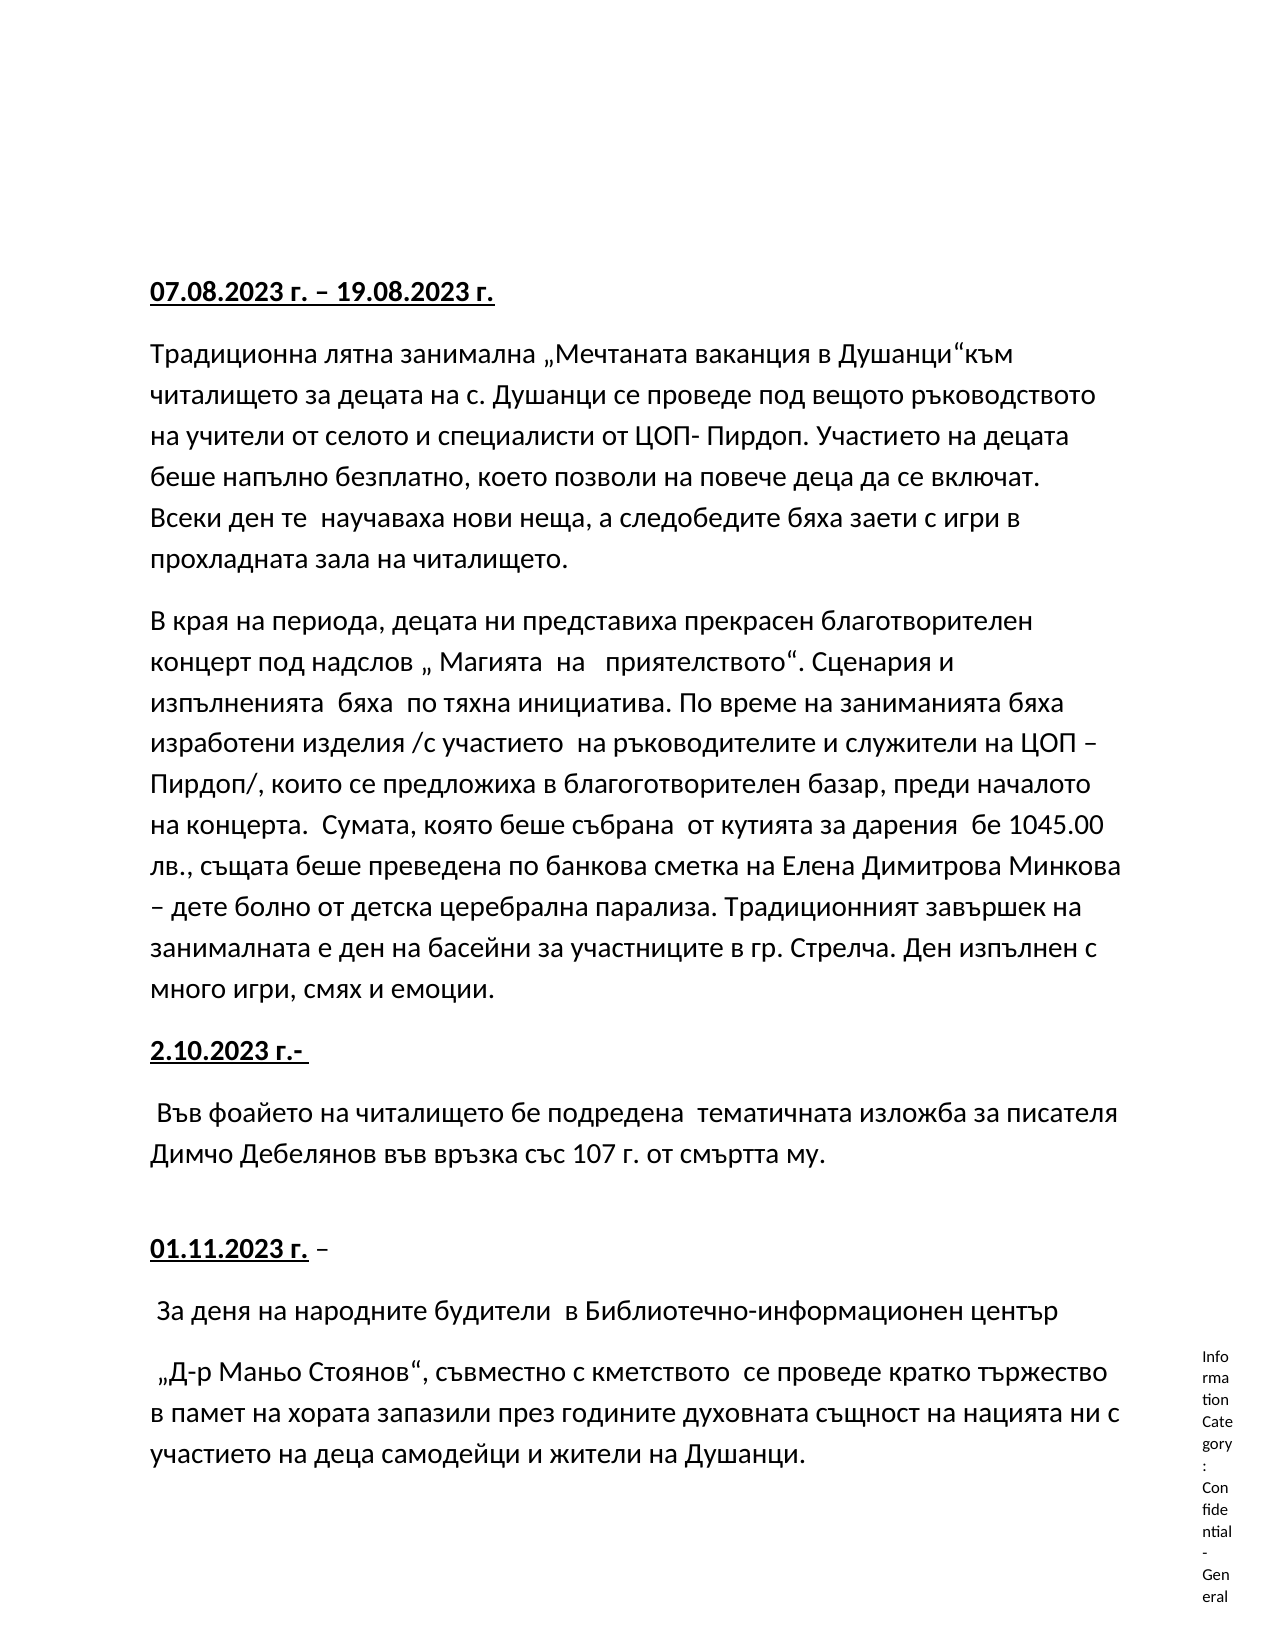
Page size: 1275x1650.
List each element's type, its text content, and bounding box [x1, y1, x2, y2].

text Традиционна лятна занимална „Мечтаната ваканция в Душанци“към читалището за децата на с. Душанци се проведе под вещото ръководството на учители от селото и специалисти от ЦОП- Пирдоп. Участиeто на децата беше напълно безплатно, което позволи на повече деца да се включат. Всеки ден те научаваха нови неща, а следобедите бяха заети с игри в прохладната зала на читалището. [150, 335, 1125, 576]
text 2.10.2023 г.- [150, 1032, 1125, 1068]
text Във фоайето на читалището бе подредена тематичната изложба за писателя Димчо Дебелянов във връзка със 107 г. от смъртта му. [150, 1094, 1125, 1170]
text За деня на народните будители в Библиотечно-информационен център [150, 1292, 1125, 1327]
text 01.11.2023 г. – [150, 1196, 1125, 1265]
text 07.08.2023 г. – 19.08.2023 г. [150, 273, 1125, 309]
text „Д-р Маньо Стоянов“, съвместно с кметството се проведе кратко тържество в памет на хората запазили през годините духовната същност на нацията ни с участието на деца самодейци и жители на Душанци. [150, 1353, 1125, 1471]
text В края на периода, децата ни представиха прекрасен благотворителен концерт под надслов „ Магията на приятелството“. Сценария и изпълненията бяха по тяхна инициатива. По време на заниманията бяха изработени изделия /с участието на ръководителите и служители на ЦОП – Пирдоп/, които се предложиха в благоготворителен базар, преди началото на концерта. Сумата, която беше събрана от кутията за дарения бе 1045.00 лв., същата беше преведена по банкова сметка на Елена Димитрова Минкова – дете болно от детска церебрална парализа. Традиционният завършек на занималната е ден на басейни за участниците в гр. Стрелча. Ден изпълнен с много игри, смях и емоции. [150, 602, 1125, 1006]
